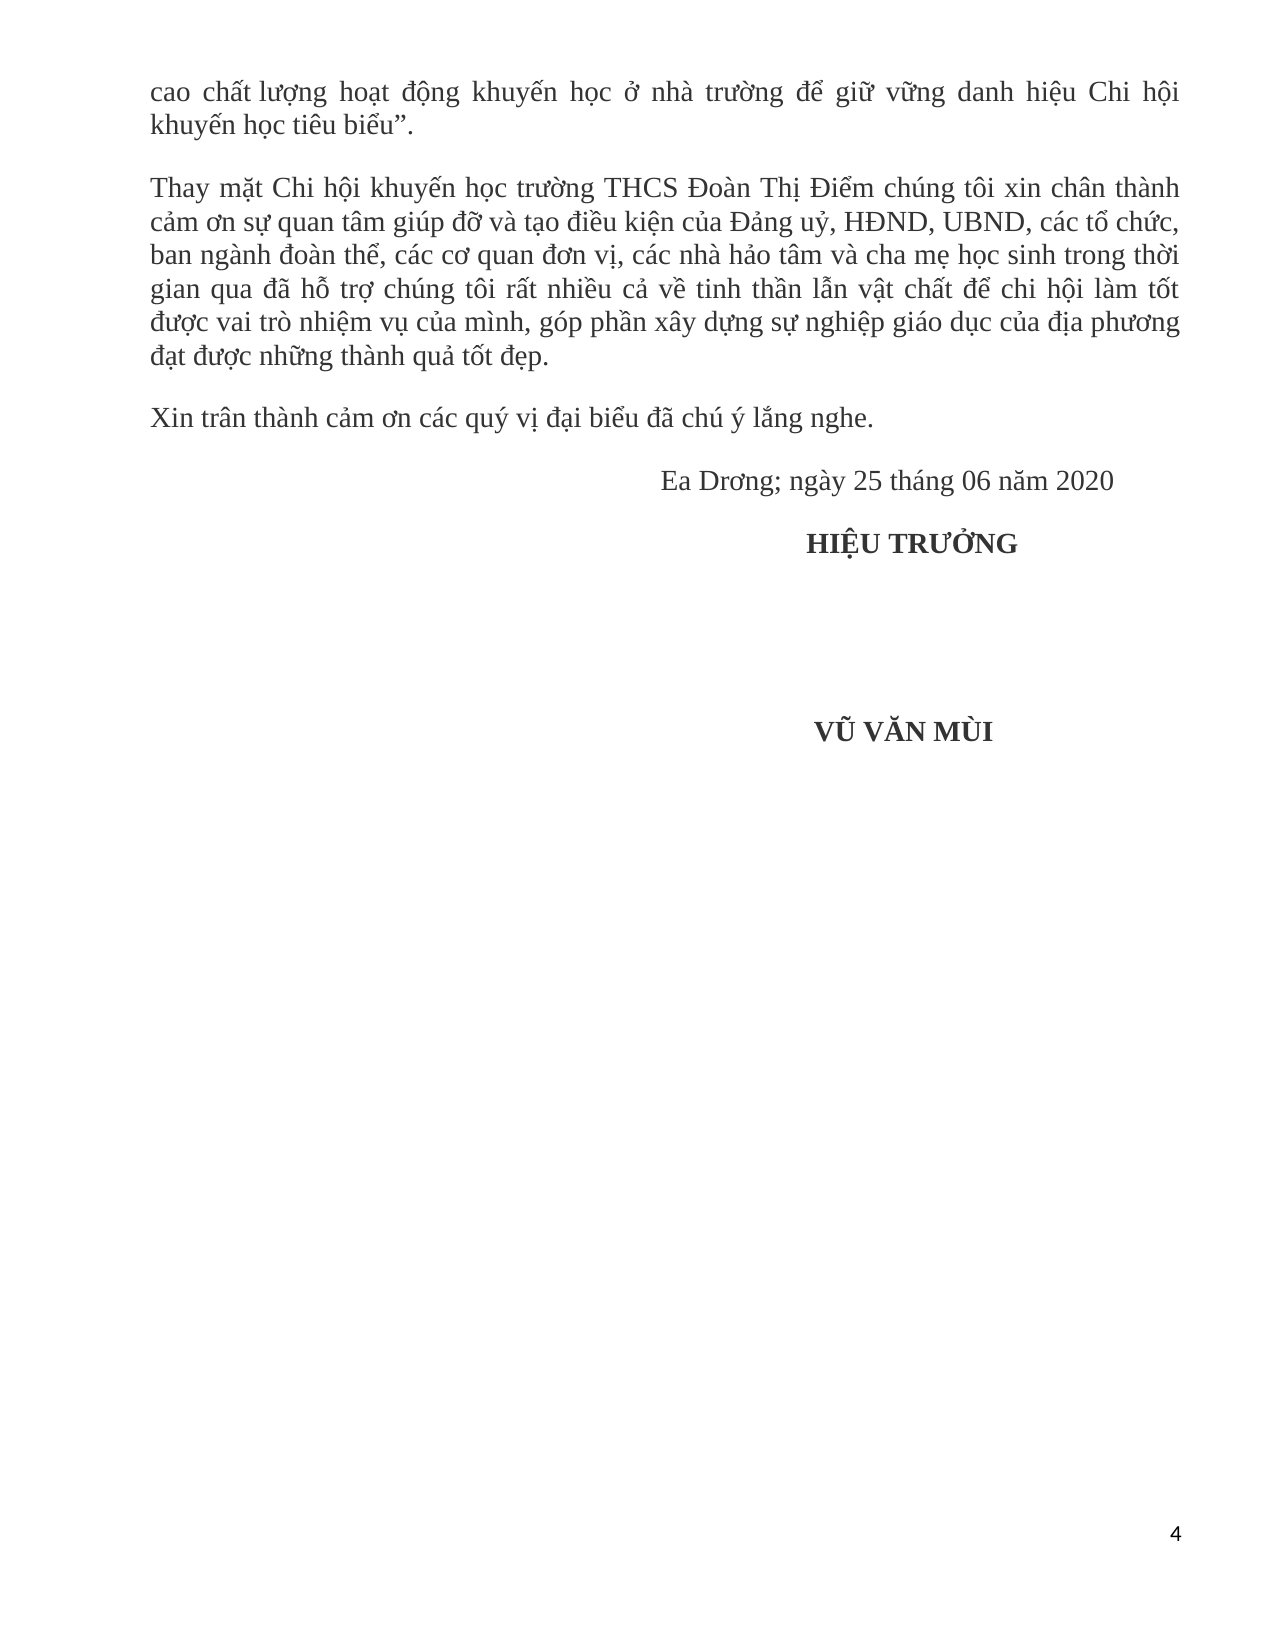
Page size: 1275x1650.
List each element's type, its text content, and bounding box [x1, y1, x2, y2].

text Ea Drơng; ngày 25 tháng 06 năm 2020 [150, 463, 1181, 497]
text Thay mặt Chi hội khuyến học trường THCS Đoàn Thị Điểm chúng tôi xin chân thành cảm ơn sự quan tâm giúp đỡ và tạo điều kiện của Đảng uỷ, HĐND, UBND, các tổ chức, ban ngành đoàn thể, các cơ quan đơn vị, các nhà hảo tâm và cha mẹ học sinh trong thời gian qua đã hỗ trợ chúng tôi rất nhiều cả về tinh thần lẫn vật chất để chi hội làm tốt được vai trò nhiệm vụ của mình, góp phần xây dựng sự nghiệp giáo dục của địa phương đạt được những thành quả tốt đẹp. [150, 170, 1181, 371]
text Xin trân thành cảm ơn các quý vị đại biểu đã chú ý lắng nghe. [150, 401, 1181, 434]
text VŨ VĂN MÙI [150, 714, 1181, 748]
text HIỆU TRƯỞNG [150, 526, 1181, 559]
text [150, 74, 1181, 141]
